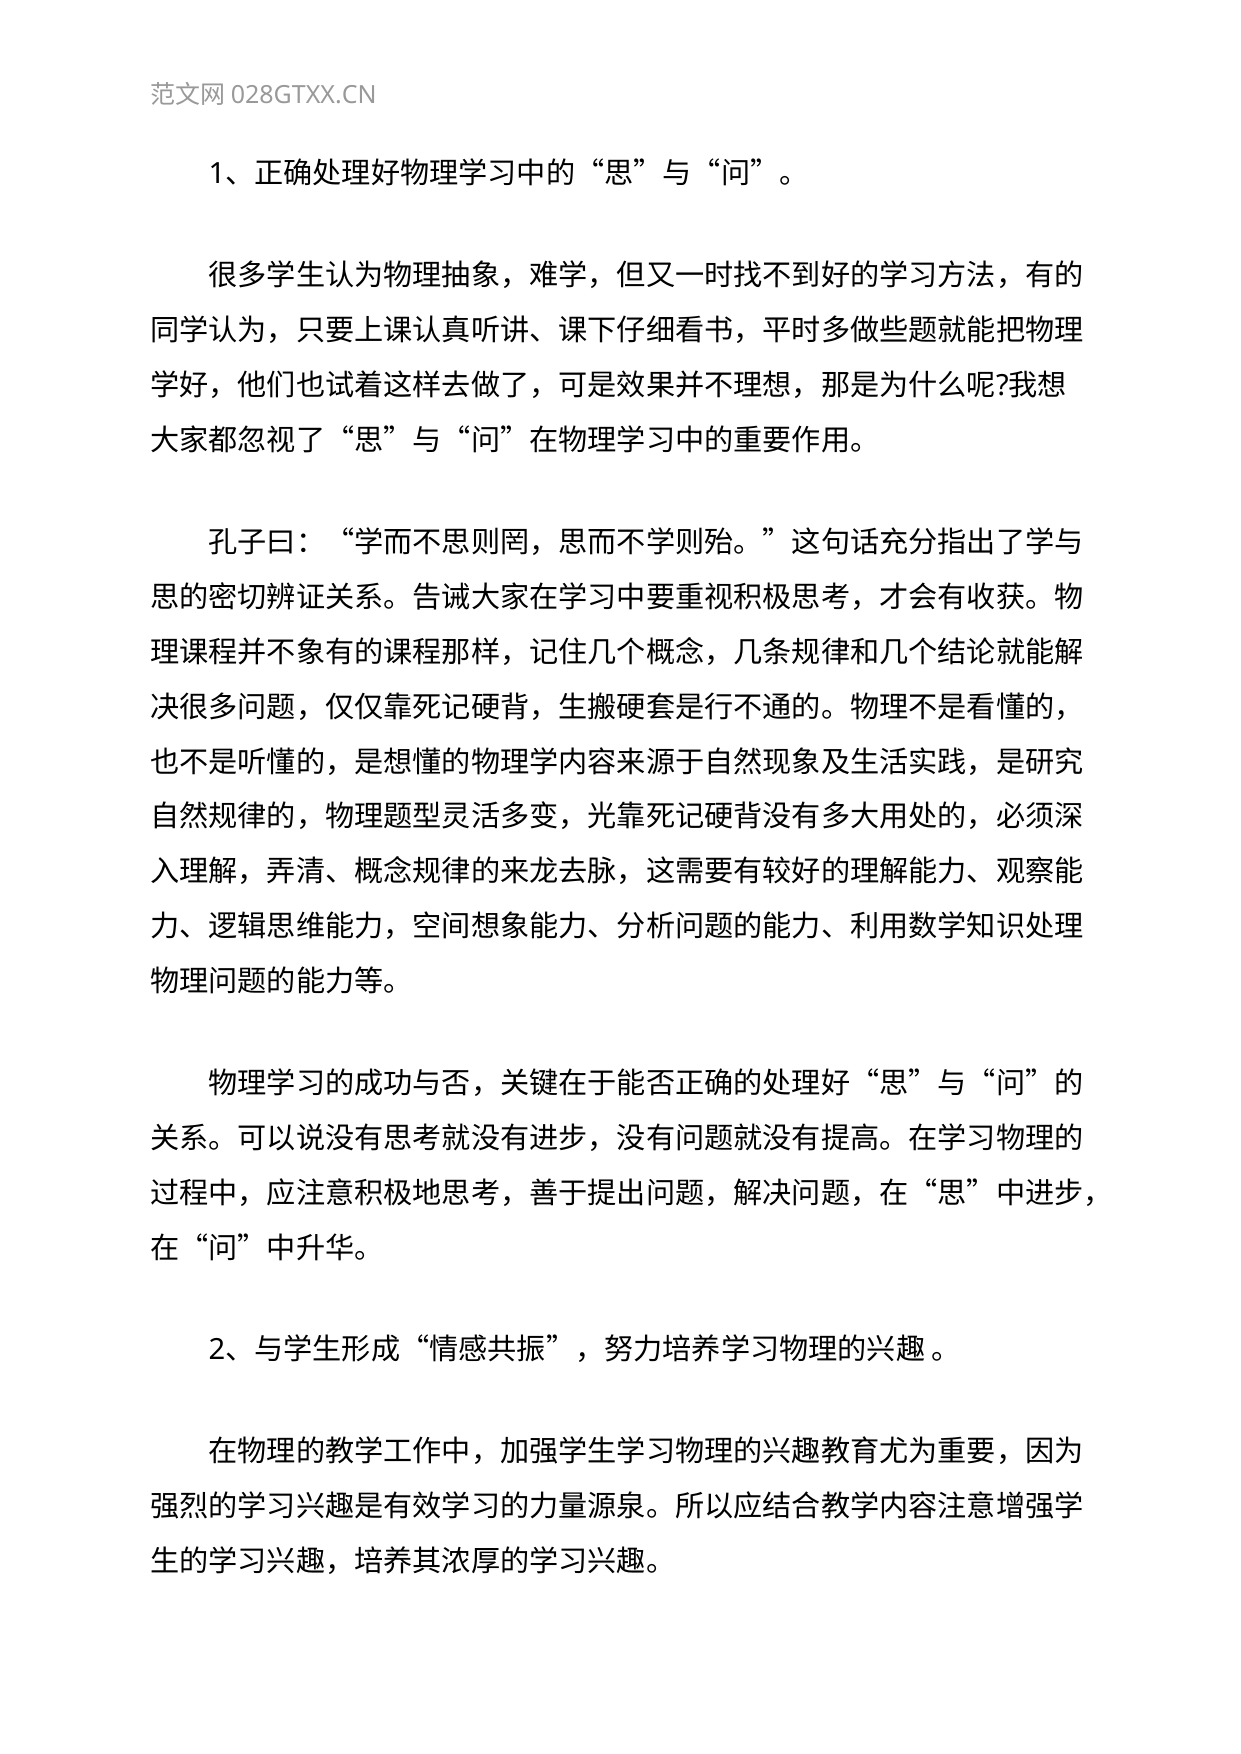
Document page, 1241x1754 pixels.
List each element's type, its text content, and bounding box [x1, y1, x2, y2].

text 物理学习的成功与否，关键在于能否正确的处理好“思”与“问”的关系。可以说没有思考就没有进步，没有问题就没有提高。在学习物理的过程中，应注意积极地思考，善于提出问题，解决问题，在“思”中进步，在“问”中升华。 [150, 1059, 1090, 1266]
text 2、与学生形成“情感共振”，努力培养学习物理的兴趣 。 [150, 1326, 1090, 1368]
text 在物理的教学工作中，加强学生学习物理的兴趣教育尤为重要，因为强烈的学习兴趣是有效学习的力量源泉。所以应结合教学内容注意增强学生的学习兴趣，培养其浓厚的学习兴趣。 [150, 1428, 1090, 1580]
text 很多学生认为物理抽象，难学，但又一时找不到好的学习方法，有的同学认为，只要上课认真听讲、课下仔细看书，平时多做些题就能把物理学好，他们也试着这样去做了，可是效果并不理想，那是为什么呢?我想大家都忽视了“思”与“问”在物理学习中的重要作用。 [150, 252, 1090, 459]
text 1、正确处理好物理学习中的“思”与“问”。 [150, 150, 1090, 192]
text 孔子曰：“学而不思则罔，思而不学则殆。”这句话充分指出了学与思的密切辨证关系。告诫大家在学习中要重视积极思考，才会有收获。物理课程并不象有的课程那样，记住几个概念，几条规律和几个结论就能解决很多问题，仅仅靠死记硬背，生搬硬套是行不通的。物理不是看懂的，也不是听懂的，是想懂的物理学内容来源于自然现象及生活实践，是研究自然规律的，物理题型灵活多变，光靠死记硬背没有多大用处的，必须深入理解，弄清、概念规律的来龙去脉，这需要有较好的理解能力、观察能力、逻辑思维能力，空间想象能力、分析问题的能力、利用数学知识处理物理问题的能力等。 [150, 518, 1090, 1000]
